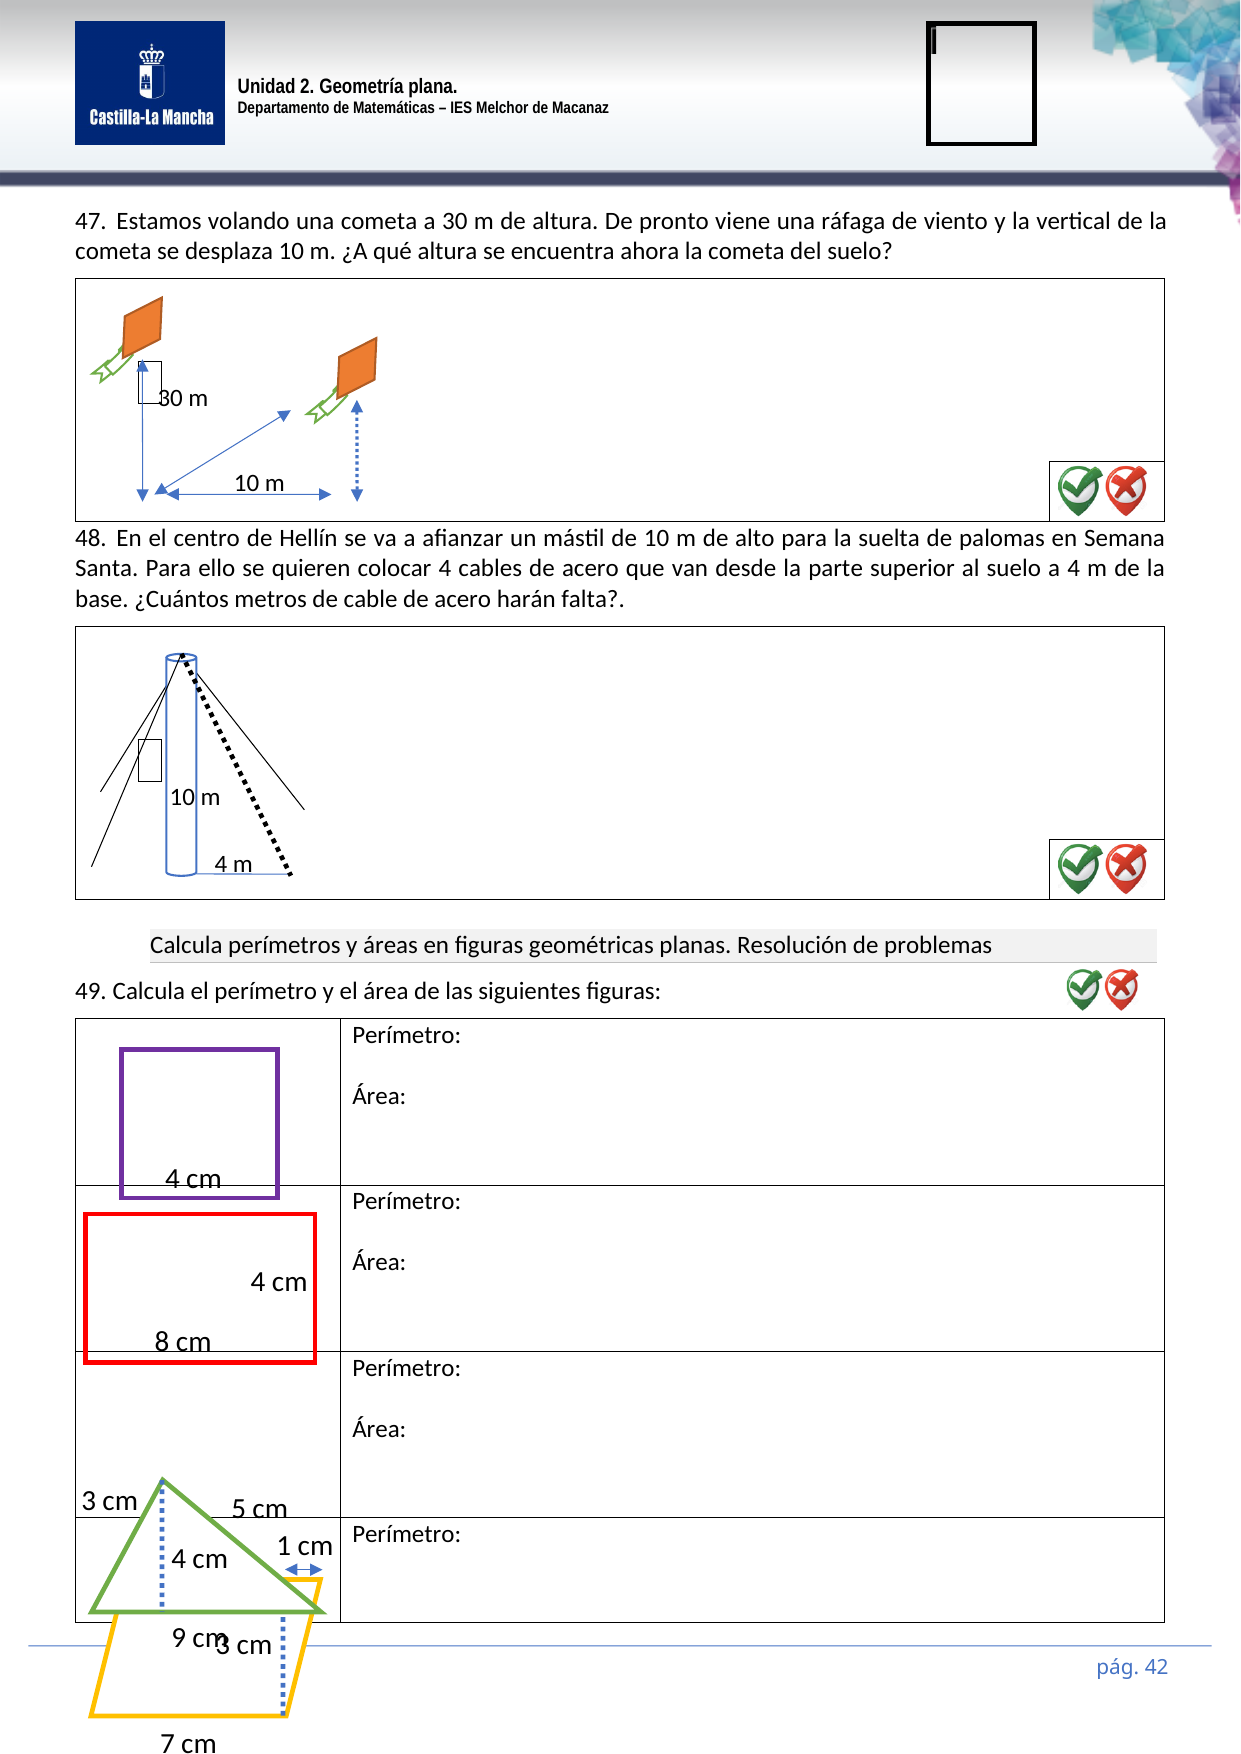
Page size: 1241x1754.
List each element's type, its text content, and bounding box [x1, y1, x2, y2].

table_cell [1050, 840, 1164, 899]
table_header [76, 627, 1164, 839]
picture [0, 0, 1241, 269]
text Calcula perímetros y áreas en figuras geométricas planas. Resolución de problemas [150, 929, 1157, 962]
table_cell Perímetro: Área: [341, 1518, 1164, 1622]
picture [1066, 967, 1140, 975]
table_header [76, 279, 1164, 461]
list En el centro de Hellín se va a afianzar un mástil de 10 m de alto para la suelta de palomas en Semana Santa. Para ello se quieren colocar 4 cables de acero que van desde la parte superior al suelo a 4 m de la base. ¿Cuántos metros de cable de acero harán falta?. [75, 522, 1168, 614]
table_cell Perímetro: Área: [341, 1352, 1164, 1517]
table_header Perímetro: Área: [341, 1019, 1164, 1184]
table_cell [214, 1518, 340, 1622]
table_cell [76, 1518, 139, 1622]
table_cell Perímetro: Área: [341, 1186, 1164, 1351]
table_cell [1050, 462, 1164, 521]
table_cell [76, 461, 1049, 521]
picture [1066, 1006, 1140, 1012]
table_cell [76, 1352, 340, 1517]
table_header [76, 1019, 340, 1184]
list Calcula el perímetro y el área de las siguientes figuras: [75, 975, 1168, 1006]
table_cell [76, 839, 1049, 899]
list Estamos volando una cometa a 30 m de altura. De pronto viene una ráfaga de viento y la vertical de la cometa se desplaza 10 m. ¿A qué altura se encuentra ahora la cometa del suelo? [75, 205, 1168, 266]
table_cell [76, 1186, 340, 1351]
